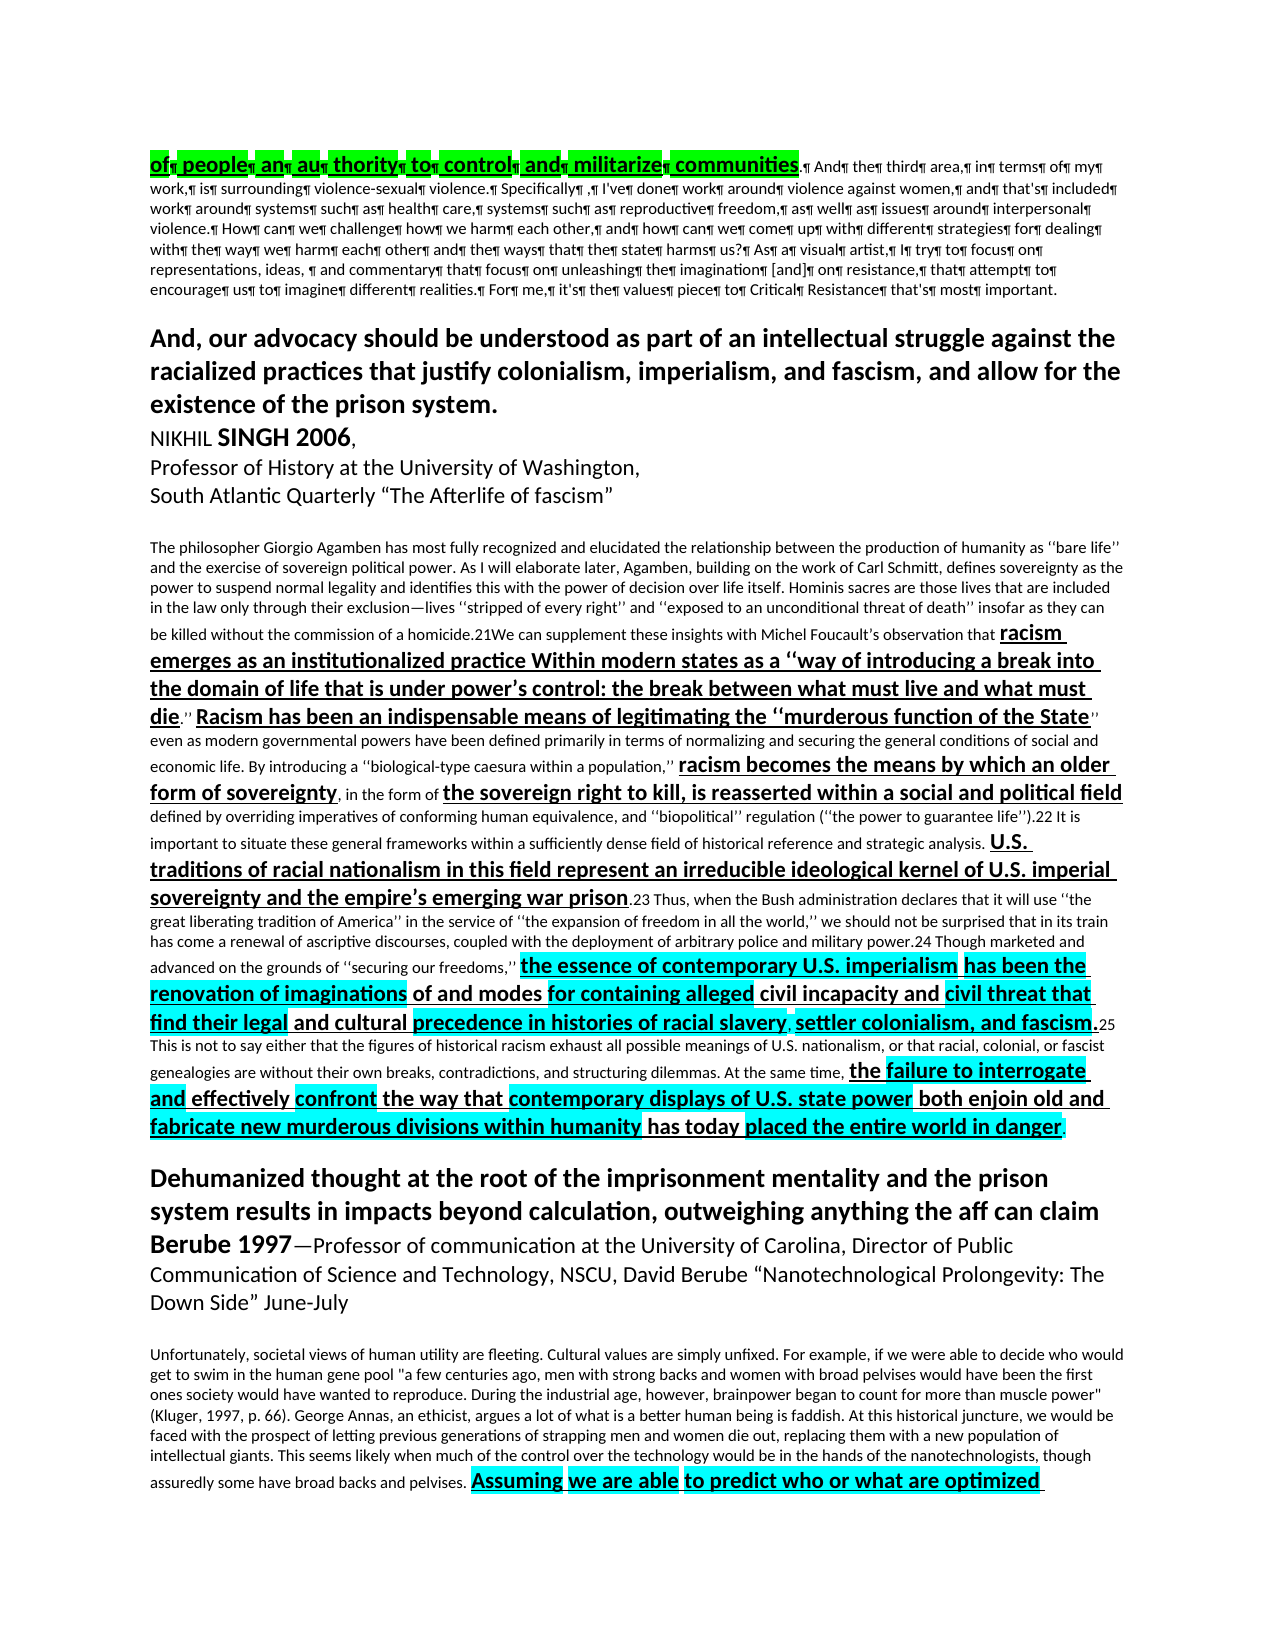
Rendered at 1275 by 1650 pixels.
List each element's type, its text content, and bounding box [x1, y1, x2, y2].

subtitle Dehumanized thought at the root of the imprisonment mentality and the prison system results in impacts beyond calculation, outweighing anything the aff can claim [150, 1161, 1125, 1227]
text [150, 150, 1125, 300]
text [150, 1344, 1125, 1494]
text South Atlantic Quarterly “The Afterlife of fascism” [150, 481, 1125, 509]
text Professor of History at the , [150, 453, 1125, 481]
subtitle And, our advocacy should be understood as part of an intellectual struggle against the racialized practices that justify colonialism, imperialism, and fascism, and allow for the existence of the prison system. [150, 321, 1125, 420]
text NIKHIL SINGH 2006, [150, 420, 1125, 453]
text The philosopher Giorgio Agamben has most fully recognized and elucidated the relationship between the production of humanity as ‘‘bare life’’ and the exercise of sovereign political power. As I will elaborate later, Agamben, building on the work of Carl Schmitt, defines sovereignty as the power to suspend normal legality and identifies this with the power of decision over life itself. Hominis sacres are those lives that are included in the law only through their exclusion—lives ‘‘stripped of every right’’ and ‘‘exposed to an unconditional threat of death’’ insofar as they can be killed without the commission of a homicide.21We can supplement these insights with Michel Foucault’s observation that racism emerges as an institutionalized practice Within modern states as a ‘‘way of introducing a break into the domain of life that is under power’s control: the break between what must live and what must die.’’ Racism has been an indispensable means of legitimating the ‘‘murderous function of the State’’ even as modern governmental powers have been defined primarily in terms of normalizing and securing the general conditions of social and economic life. By introducing a ‘‘biological-type caesura within a population,’’ racism becomes the means by which an older form of sovereignty, in the form of the sovereign right to kill, is reasserted within a social and political field defined by overriding imperatives of conforming human equivalence, and ‘‘biopolitical’’ regulation (‘‘the power to guarantee life’’).22 It is important to situate these general frameworks within a sufficiently dense field of historical reference and strategic analysis. U.S. traditions of racial nationalism in this field represent an irreducible ideological kernel of U.S. imperial sovereignty and the empire’s emerging war prison.23 Thus, when the Bush administration declares that it will use ‘‘the great liberating tradition of America’’ in the service of ‘‘the expansion of freedom in all the world,’’ we should not be surprised that in its train has come a renewal of ascriptive discourses, coupled with the deployment of arbitrary police and military power.24 Though marketed and advanced on the grounds of ‘‘securing our freedoms,’’ the essence of contemporary U.S. imperialism has been the renovation of imaginations of and modes for containing alleged civil incapacity and civil threat that find their legal and cultural precedence in histories of racial slavery, settler colonialism, and fascism.25 This is not to say either that the figures of historical racism exhaust all possible meanings of U.S. nationalism, or that racial, colonial, or fascist genealogies are without their own breaks, contradictions, and structuring dilemmas. At the same time, the failure to interrogate and effectively confront the way that contemporary displays of state power both enjoin old and fabricate new murderous divisions within humanity has today placed the entire world in danger. [150, 537, 1125, 1140]
text Berube 1997—Professor of communication at the University of , Director of Public Communication of Science and Technology, NSCU, David Berube “Nanotechnological Prolongevity: The Down Side” June-July [150, 1227, 1125, 1316]
